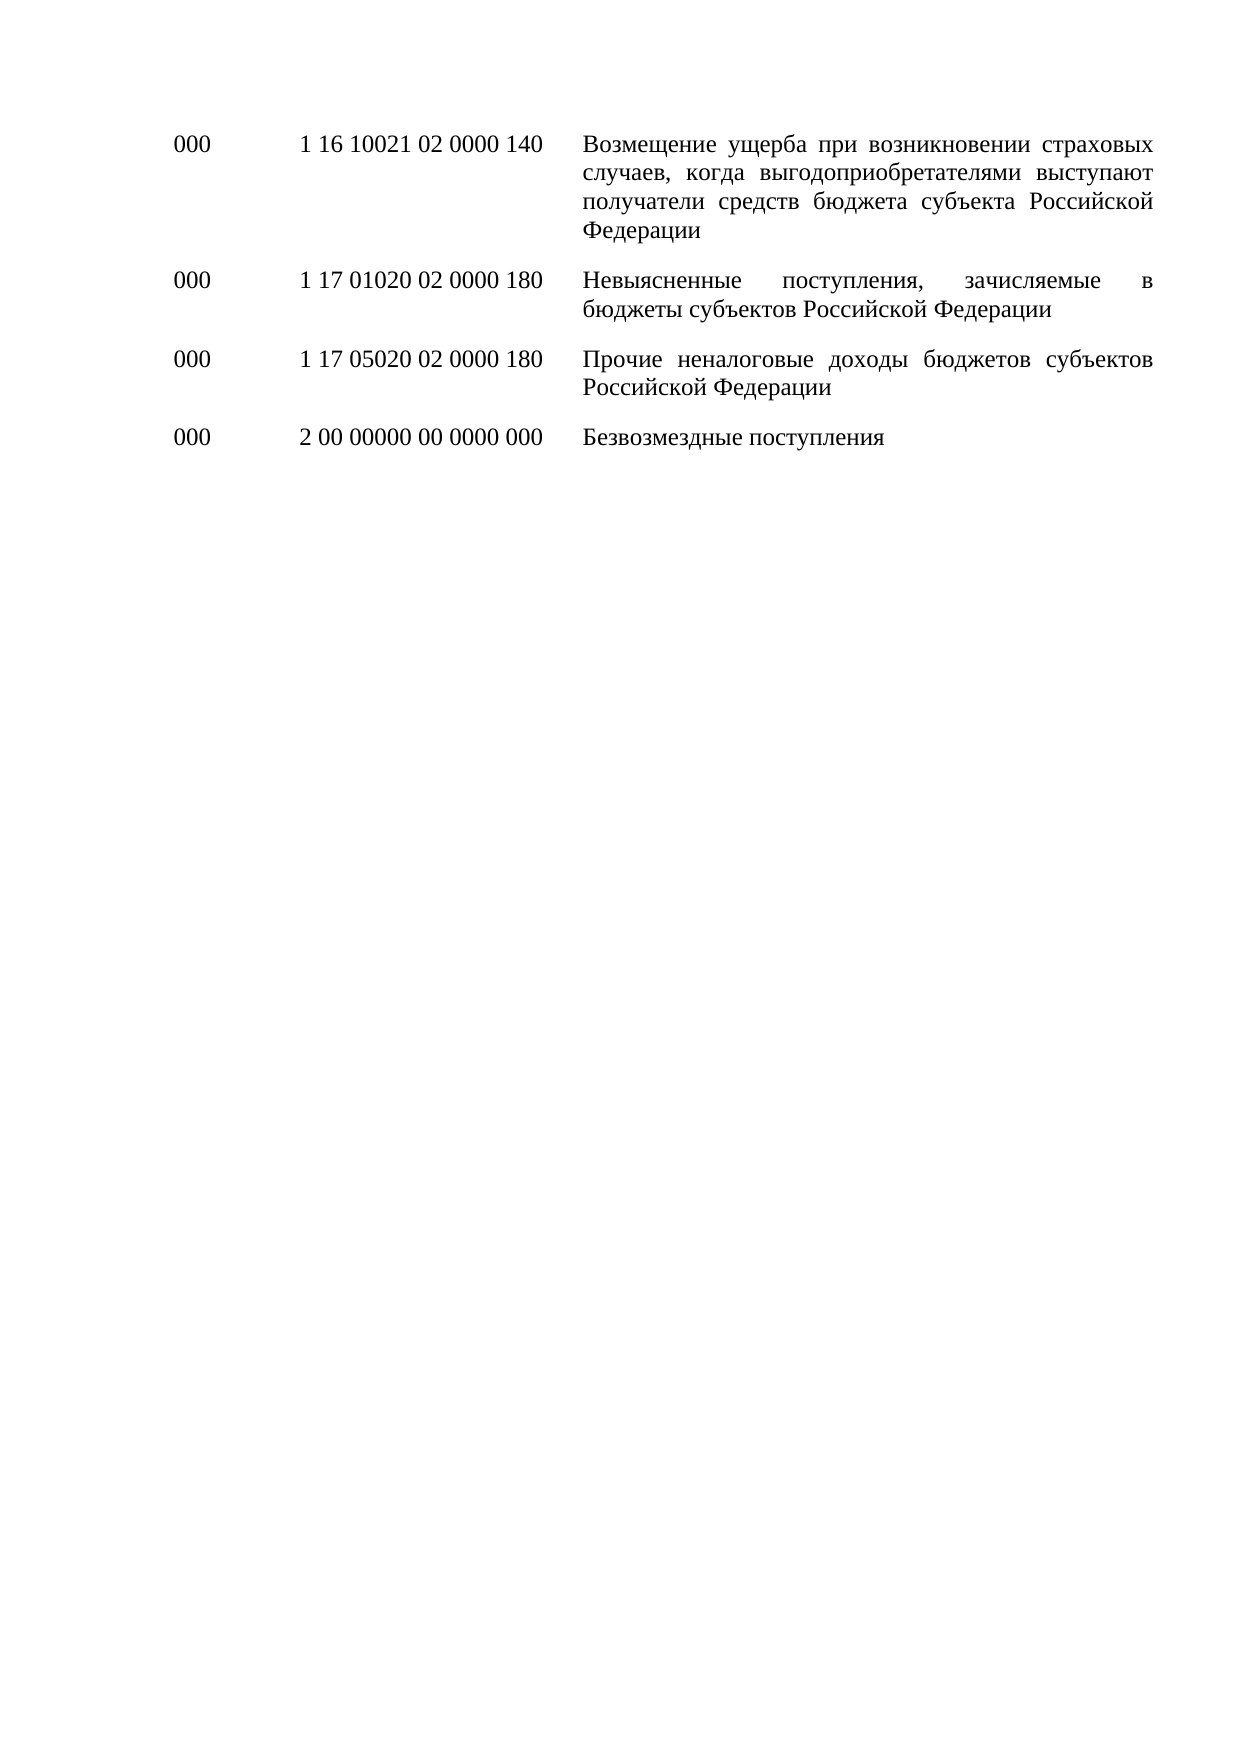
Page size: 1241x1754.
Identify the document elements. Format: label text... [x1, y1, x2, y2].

table_cell Невыясненные поступления, зачисляемые в бюджеты субъектов Российской Федерации [576, 254, 1160, 333]
table_cell Прочие неналоговые доходы бюджетов субъектов Российской Федерации [576, 333, 1160, 412]
table_cell 1 16 10021 02 0000 140 [266, 118, 576, 254]
table_cell 1 17 05020 02 0000 180 [266, 333, 576, 412]
table_cell 2 00 00000 00 0000 000 [266, 412, 576, 486]
table_cell 000 [118, 254, 266, 333]
table_cell Безвозмездные поступления [576, 412, 1160, 486]
table_cell 000 [118, 412, 266, 486]
table_cell 1 17 01020 02 0000 180 [266, 254, 576, 333]
table_cell 000 [118, 333, 266, 412]
table_cell 000 [118, 118, 266, 254]
table_cell Возмещение ущерба при возникновении страховых случаев, когда выгодоприобретателями выступают получатели средств бюджета субъекта Российской Федерации [576, 118, 1160, 254]
